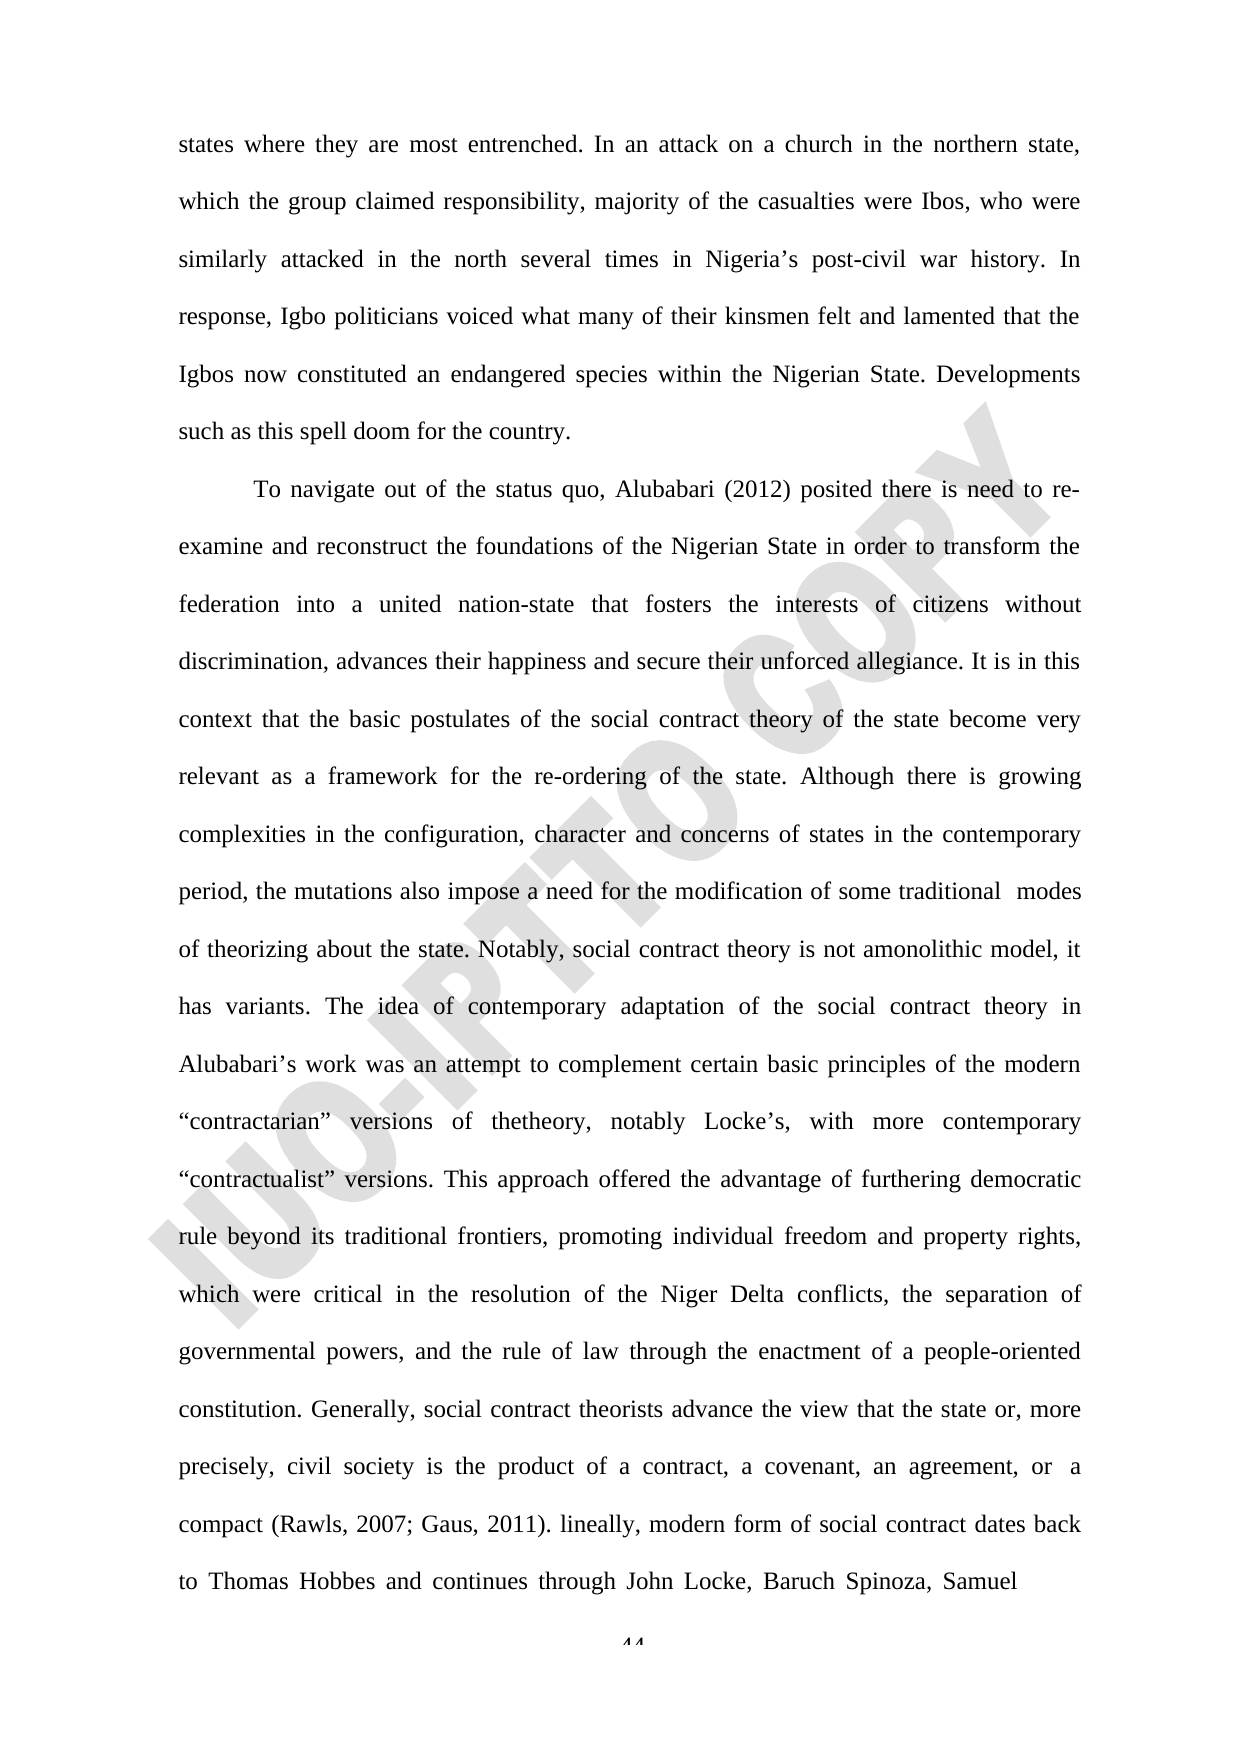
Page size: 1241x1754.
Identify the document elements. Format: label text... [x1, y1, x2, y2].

text To navigate out of the status quo, Alubabari (2012) posited there is need to re- examine and reconstruct the foundations of the Nigerian State in order to transform the federation into a united nation-state that fosters the interests of citizens without discrimination, advances their happiness and secure their unforced allegiance. It is in this context that the basic postulates of the social contract theory of the state become very relevant as a framework for the re-ordering of the state. Although there is growing complexities in the configuration, character and concerns of states in the contemporary period, the mutations also impose a need for the modification of some traditional modes of theorizing about the state. Notably, social contract theory is not amonolithic model, it has variants. The idea of contemporary adaptation of the social contract theory in Alubabari’s work was an attempt to complement certain basic principles of the modern “contractarian” versions of thetheory, notably Locke’s, with more contemporary “contractualist” versions. This approach offered the advantage of furthering democratic rule beyond its traditional frontiers, promoting individual freedom and property rights, which were critical in the resolution of the Niger Delta conflicts, the separation of governmental powers, and the rule of law through the enactment of a people-oriented constitution. Generally, social contract theorists advance the view that the state or, more precisely, civil society is the product of a contract, a covenant, an agreement, or a compact (Rawls, 2007; Gaus, 2011). lineally, modern form of social contract dates back to Thomas Hobbes and continues through John Locke, Baruch Spinoza, Samuel [178, 474, 1082, 1595]
text states where they are most entrenched. In an attack on a church in the northern state, which the group claimed responsibility, majority of the casualties were Ibos, who were similarly attacked in the north several times in Nigeria’s post-civil war history. In response, Igbo politicians voiced what many of their kinsmen felt and lamented that the Igbos now constituted an endangered species within the Nigerian State. Developments such as this spell doom for the country. [178, 129, 1081, 445]
